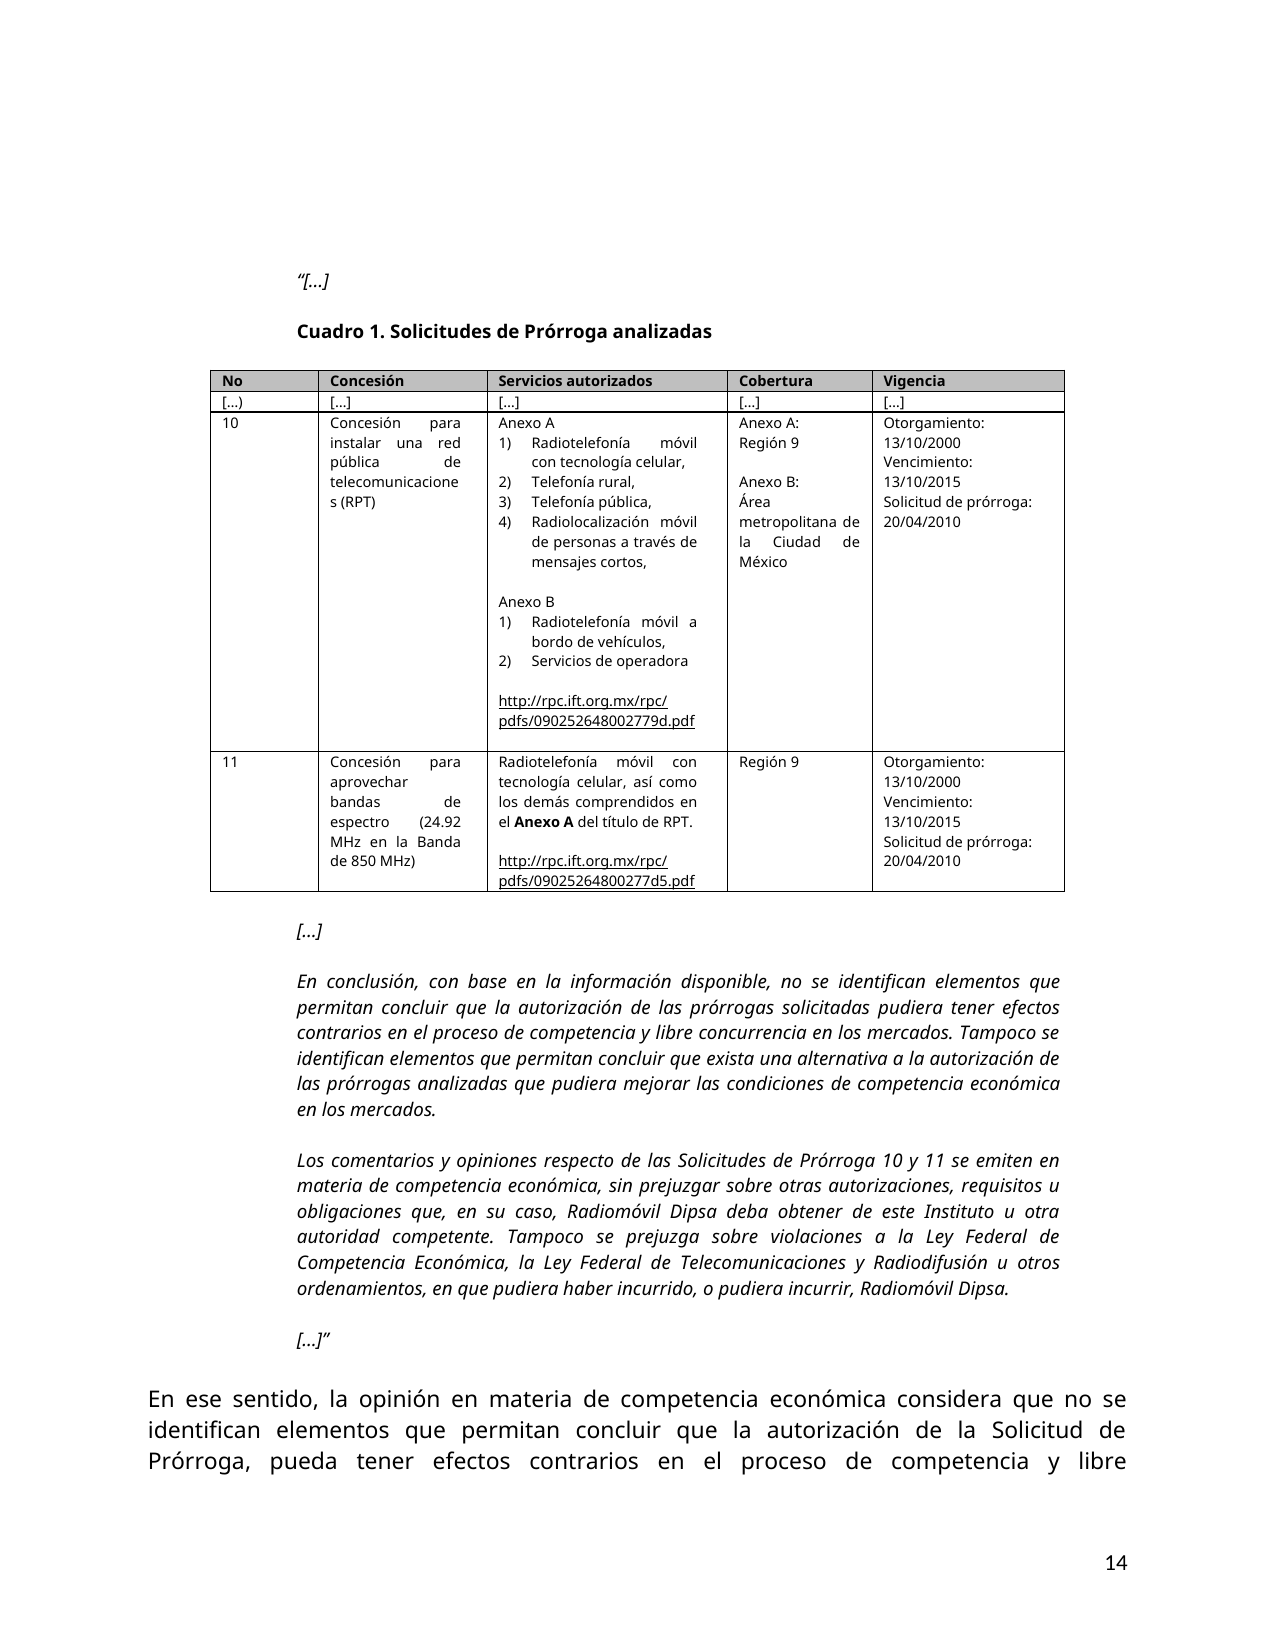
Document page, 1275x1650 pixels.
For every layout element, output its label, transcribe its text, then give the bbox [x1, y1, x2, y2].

table_cell 10 [211, 413, 318, 751]
table_cell […] [488, 392, 727, 411]
table_cell […) [211, 392, 318, 411]
table_header Servicios autorizados [488, 371, 727, 391]
table_cell Anexo A: Región 9 Anexo B: Área metropolitana de la Ciudad de México [728, 413, 872, 751]
table_header Cobertura [728, 371, 872, 391]
table_cell Otorgamiento: 13/10/2000 Vencimiento: 13/10/2015 Solicitud de prórroga: 20/04/2010 [873, 413, 1064, 751]
table_cell Concesión para instalar una red pública de telecomunicaciones (RPT) [319, 413, 487, 751]
table_cell Región 9 [728, 752, 872, 891]
text […]” [297, 1326, 1063, 1351]
text “[…] [297, 267, 1063, 293]
table_header No [211, 371, 318, 391]
table_cell […] [319, 392, 487, 411]
table_cell Otorgamiento: 13/10/2000 Vencimiento: 13/10/2015 Solicitud de prórroga: 20/04/2010 [873, 752, 1064, 891]
table_cell Anexo A Radiotelefonía móvil con tecnología celular, Telefonía rural, Telefonía pública, Radiolocalización móvil de personas a través de mensajes cortos, Anexo B Radiotelefonía móvil a bordo de vehículos, Servicios de operadora http://rpc.ift.org.mx/rpc/pdfs/090252648002779d.pdf [488, 413, 727, 751]
table_cell 11 [211, 752, 318, 891]
table_header Concesión [319, 371, 487, 391]
table_header Vigencia [873, 371, 1064, 391]
table_cell Radiotelefonía móvil con tecnología celular, así como los demás comprendidos en el Anexo A del título de RPT. http://rpc.ift.org.mx/rpc/pdfs/09025264800277d5.pdf [488, 752, 727, 891]
text […] [297, 918, 1063, 943]
table_cell […] [728, 392, 872, 411]
table_cell […] [873, 392, 1064, 411]
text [148, 1383, 1127, 1476]
text Cuadro 1. Solicitudes de Prórroga analizadas [297, 318, 1063, 344]
text Los comentarios y opiniones respecto de las Solicitudes de Prórroga 10 y 11 se emiten en materia de competencia económica, sin prejuzgar sobre otras autorizaciones, requisitos u obligaciones que, en su caso, Radiomóvil Dipsa deba obtener de este Instituto u otra autoridad competente. Tampoco se prejuzga sobre violaciones a la Ley Federal de Competencia Económica, la Ley Federal de Telecomunicaciones y Radiodifusión u otros ordenamientos, en que pudiera haber incurrido, o pudiera incurrir, Radiomóvil Dipsa. [297, 1147, 1063, 1300]
text En conclusión, con base en la información disponible, no se identifican elementos que permitan concluir que la autorización de las prórrogas solicitadas pudiera tener efectos contrarios en el proceso de competencia y libre concurrencia en los mercados. Tampoco se identifican elementos que permitan concluir que exista una alternativa a la autorización de las prórrogas analizadas que pudiera mejorar las condiciones de competencia económica en los mercados. [297, 969, 1063, 1122]
table_cell Concesión para aprovechar bandas de espectro (24.92 MHz en la Banda de 850 MHz) [319, 752, 487, 891]
